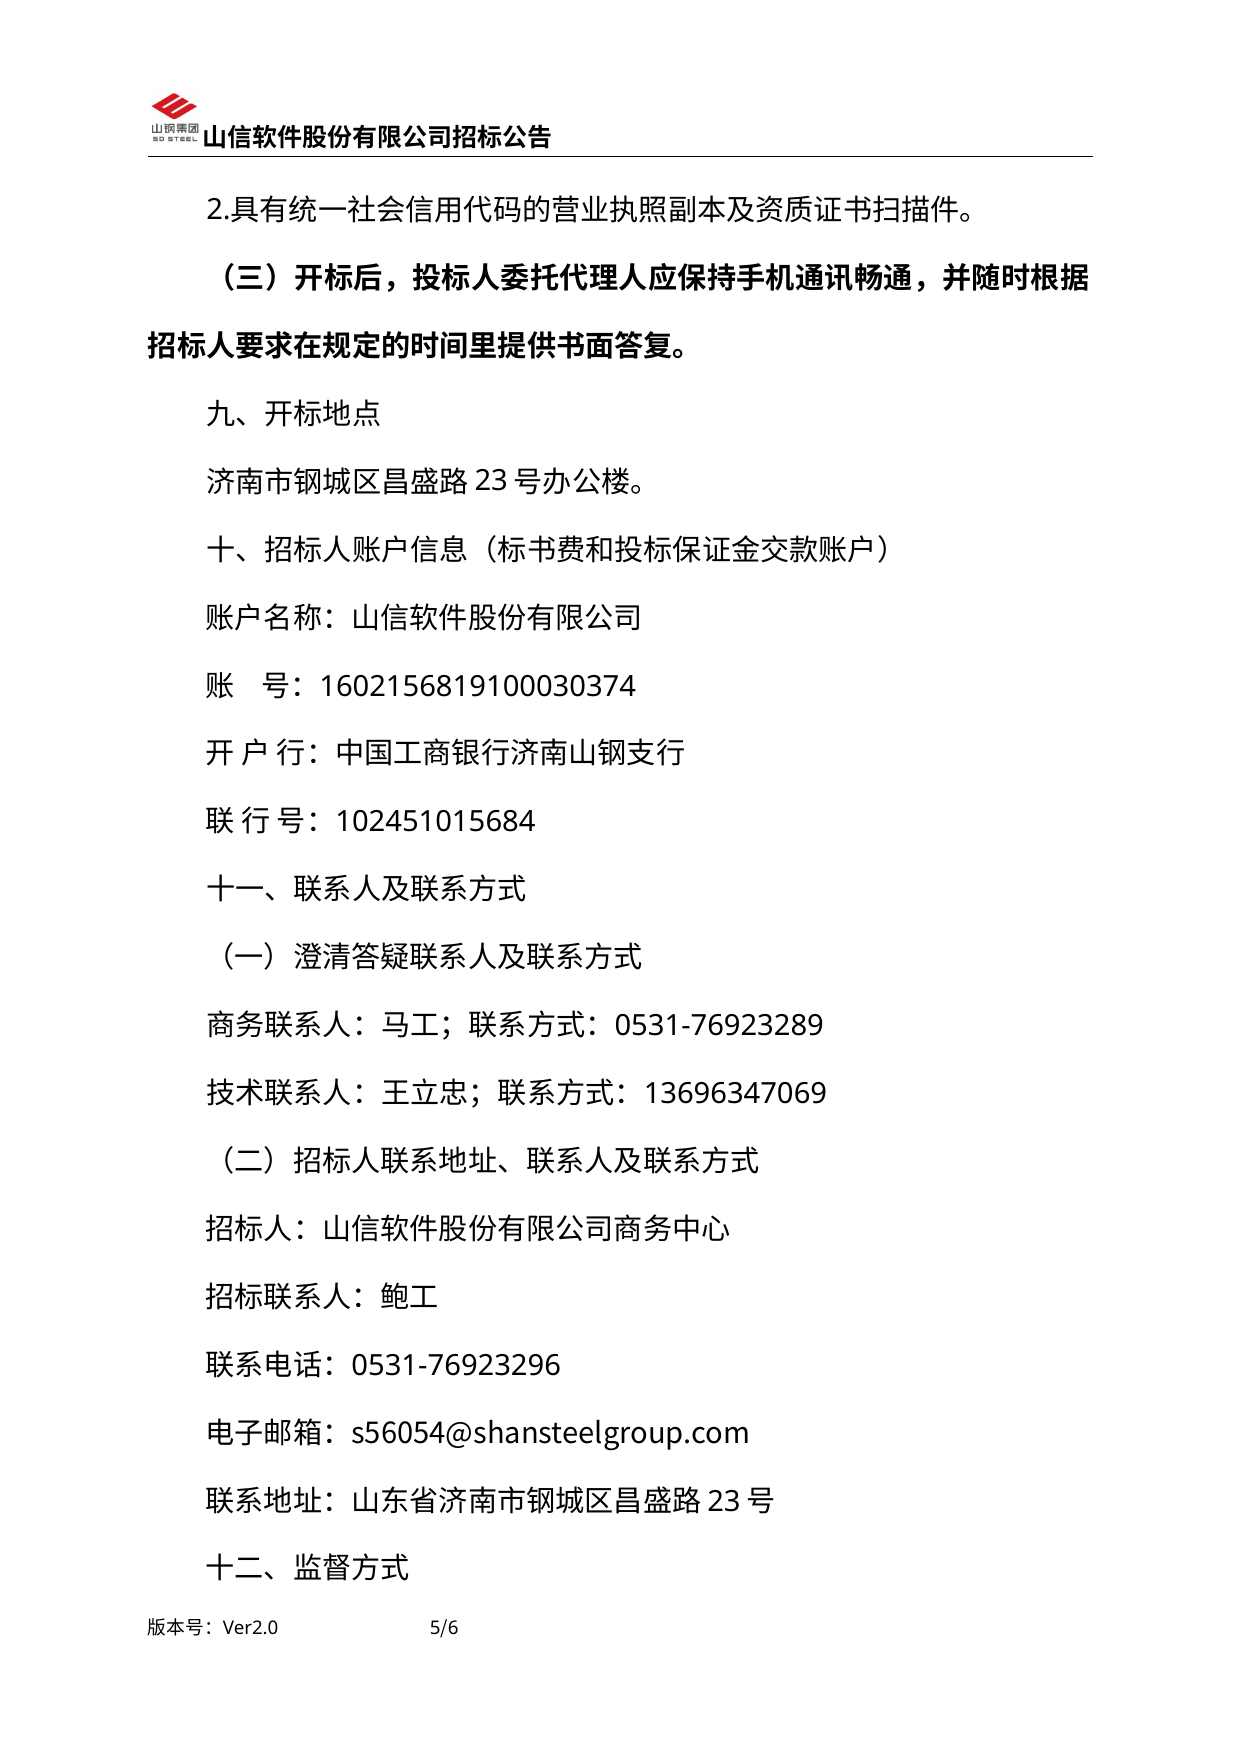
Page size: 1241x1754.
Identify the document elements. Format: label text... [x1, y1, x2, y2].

text 账 号：1602156819100030374 [148, 649, 1093, 717]
text 商务联系人：马工；联系方式：0531-76923289 [148, 989, 1093, 1057]
text 招标联系人：鲍工 [148, 1261, 1093, 1328]
text 十一、联系人及联系方式 [148, 853, 1093, 921]
text 招标人：山信软件股份有限公司商务中心 [148, 1193, 1093, 1261]
text 电子邮箱：s56054@shansteelgroup.com [148, 1396, 1093, 1464]
text （一）澄清答疑联系人及联系方式 [148, 921, 1093, 989]
text 联 行 号：102451015684 [148, 785, 1093, 853]
text 济南市钢城区昌盛路23号办公楼。 [148, 446, 1093, 513]
text 2.具有统一社会信用代码的营业执照副本及资质证书扫描件。 [148, 174, 1093, 242]
text （二）招标人联系地址、联系人及联系方式 [148, 1125, 1093, 1193]
text 技术联系人：王立忠；联系方式：13696347069 [148, 1057, 1093, 1125]
text （三）开标后，投标人委托代理人应保持手机通讯畅通，并随时根据招标人要求在规定的时间里提供书面答复。 [148, 242, 1093, 378]
text 十二、监督方式 [148, 1532, 1093, 1600]
text 联系地址：山东省济南市钢城区昌盛路23号 [148, 1464, 1093, 1532]
text 联系电话：0531-76923296 [148, 1328, 1093, 1396]
text 十、招标人账户信息（标书费和投标保证金交款账户） [148, 513, 1093, 581]
text 开 户 行：中国工商银行济南山钢支行 [148, 717, 1093, 785]
text 九、开标地点 [148, 378, 1093, 446]
text 账户名称：山信软件股份有限公司 [148, 581, 1093, 649]
